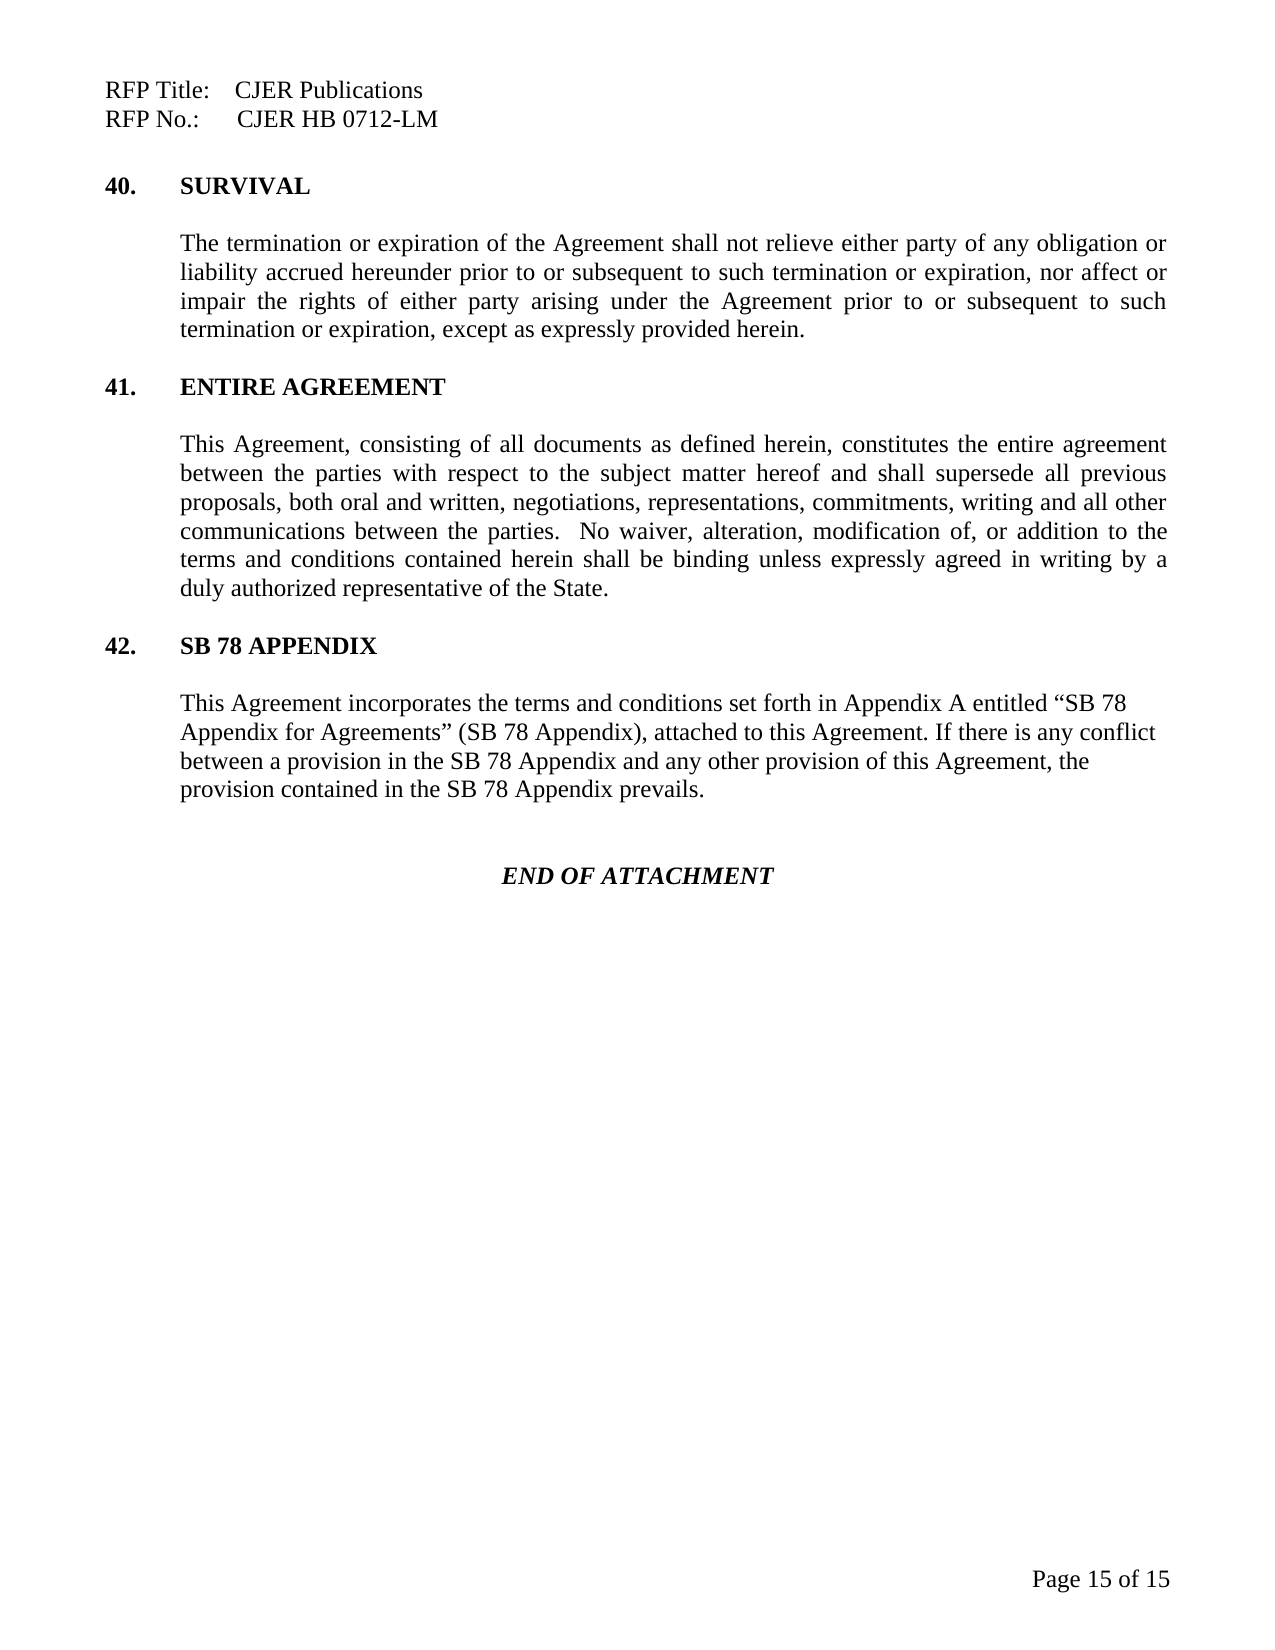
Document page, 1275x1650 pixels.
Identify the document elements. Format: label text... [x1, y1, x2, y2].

text ENTIRE AGREEMENT [105, 372, 1168, 401]
list This Agreement incorporates the terms and conditions set forth in Appendix A entitled “SB 78 Appendix for Agreements” (SB 78 Appendix), attached to this Agreement. If there is any conflict between a provision in the SB 78 Appendix and any other provision of this Agreement, the provision contained in the SB 78 Appendix prevails. [180, 688, 1170, 803]
subtitle This Agreement, consisting of all documents as defined herein, constitutes the entire agreement between the parties with respect to the subject matter hereof and shall supersede all previous proposals, both oral and written, negotiations, representations, commitments, writing and all other communications between the parties. No waiver, alteration, modification of, or addition to the terms and conditions contained herein shall be binding unless expressly agreed in writing by a duly authorized representative of the State. [105, 429, 1168, 602]
text SURVIVAL [105, 171, 1168, 199]
subtitle The termination or expiration of the Agreement shall not relieve either party of any obligation or liability accrued hereunder prior to or subsequent to such termination or expiration, nor affect or impair the rights of either party arising under the Agreement prior to or subsequent to such termination or expiration, except as expressly provided herein. [105, 228, 1168, 343]
text SB 78 APPENDIX [105, 631, 1170, 659]
text END OF ATTACHMENT [105, 861, 1170, 889]
